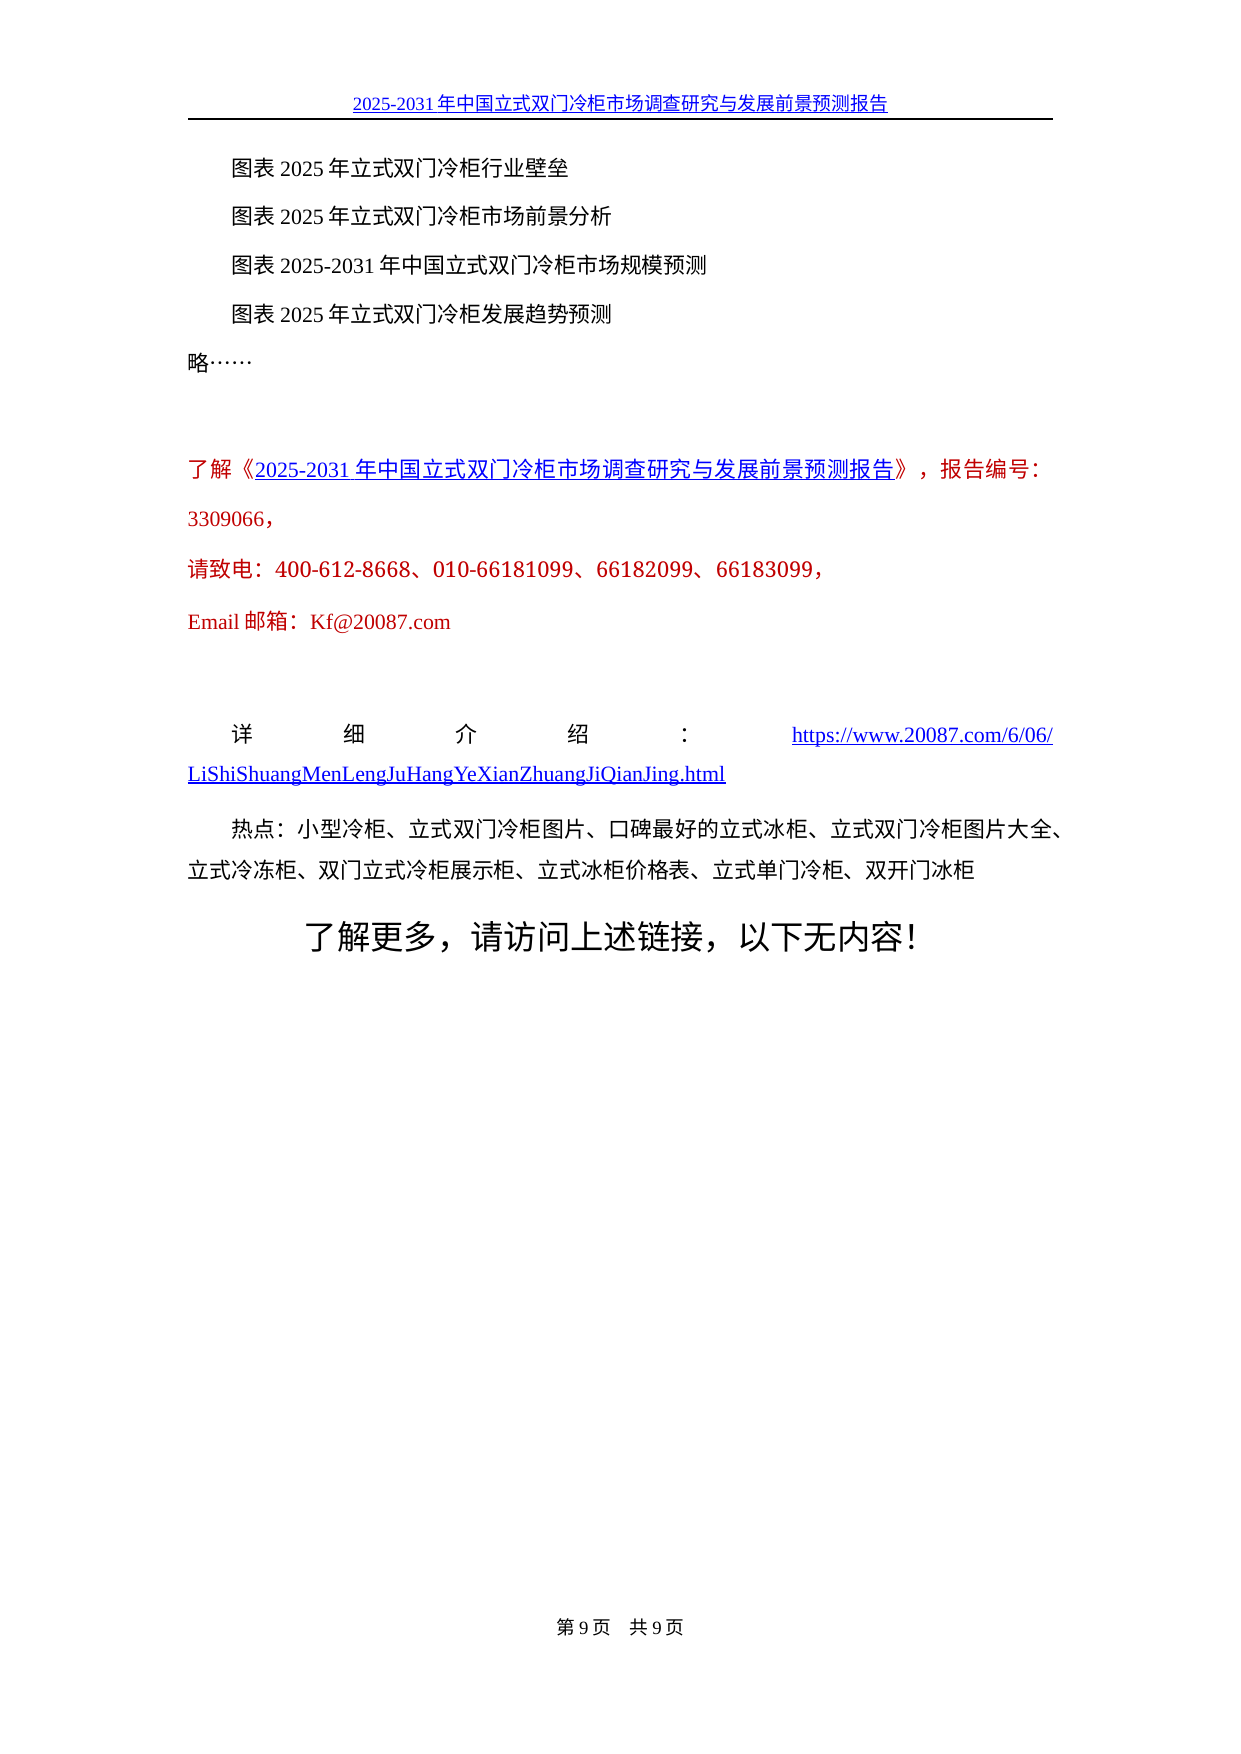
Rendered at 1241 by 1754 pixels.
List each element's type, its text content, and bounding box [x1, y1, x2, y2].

text 请致电：400-612-8668、010-66181099、66182099、66183099， [187, 552, 1053, 584]
text Email邮箱：Kf@20087.com [187, 603, 1053, 636]
text 热点：小型冷柜、立式双门冷柜图片、口碑最好的立式冰柜、立式双门冷柜图片大全、立式冷冻柜、双门立式冷柜展示柜、立式冰柜价格表、立式单门冷柜、双开门冰柜 [187, 812, 1053, 885]
title 了解更多，请访问上述链接，以下无内容！ [187, 903, 1053, 968]
text 详细介绍：https://www.20087.com/6/06/LiShiShuangMenLengJuHangYeXianZhuangJiQianJing.html [187, 716, 1053, 789]
text 了解《2025-2031年中国立式双门冷柜市场调查研究与发展前景预测报告》，报告编号：3309066， [187, 452, 1053, 533]
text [187, 150, 1053, 378]
